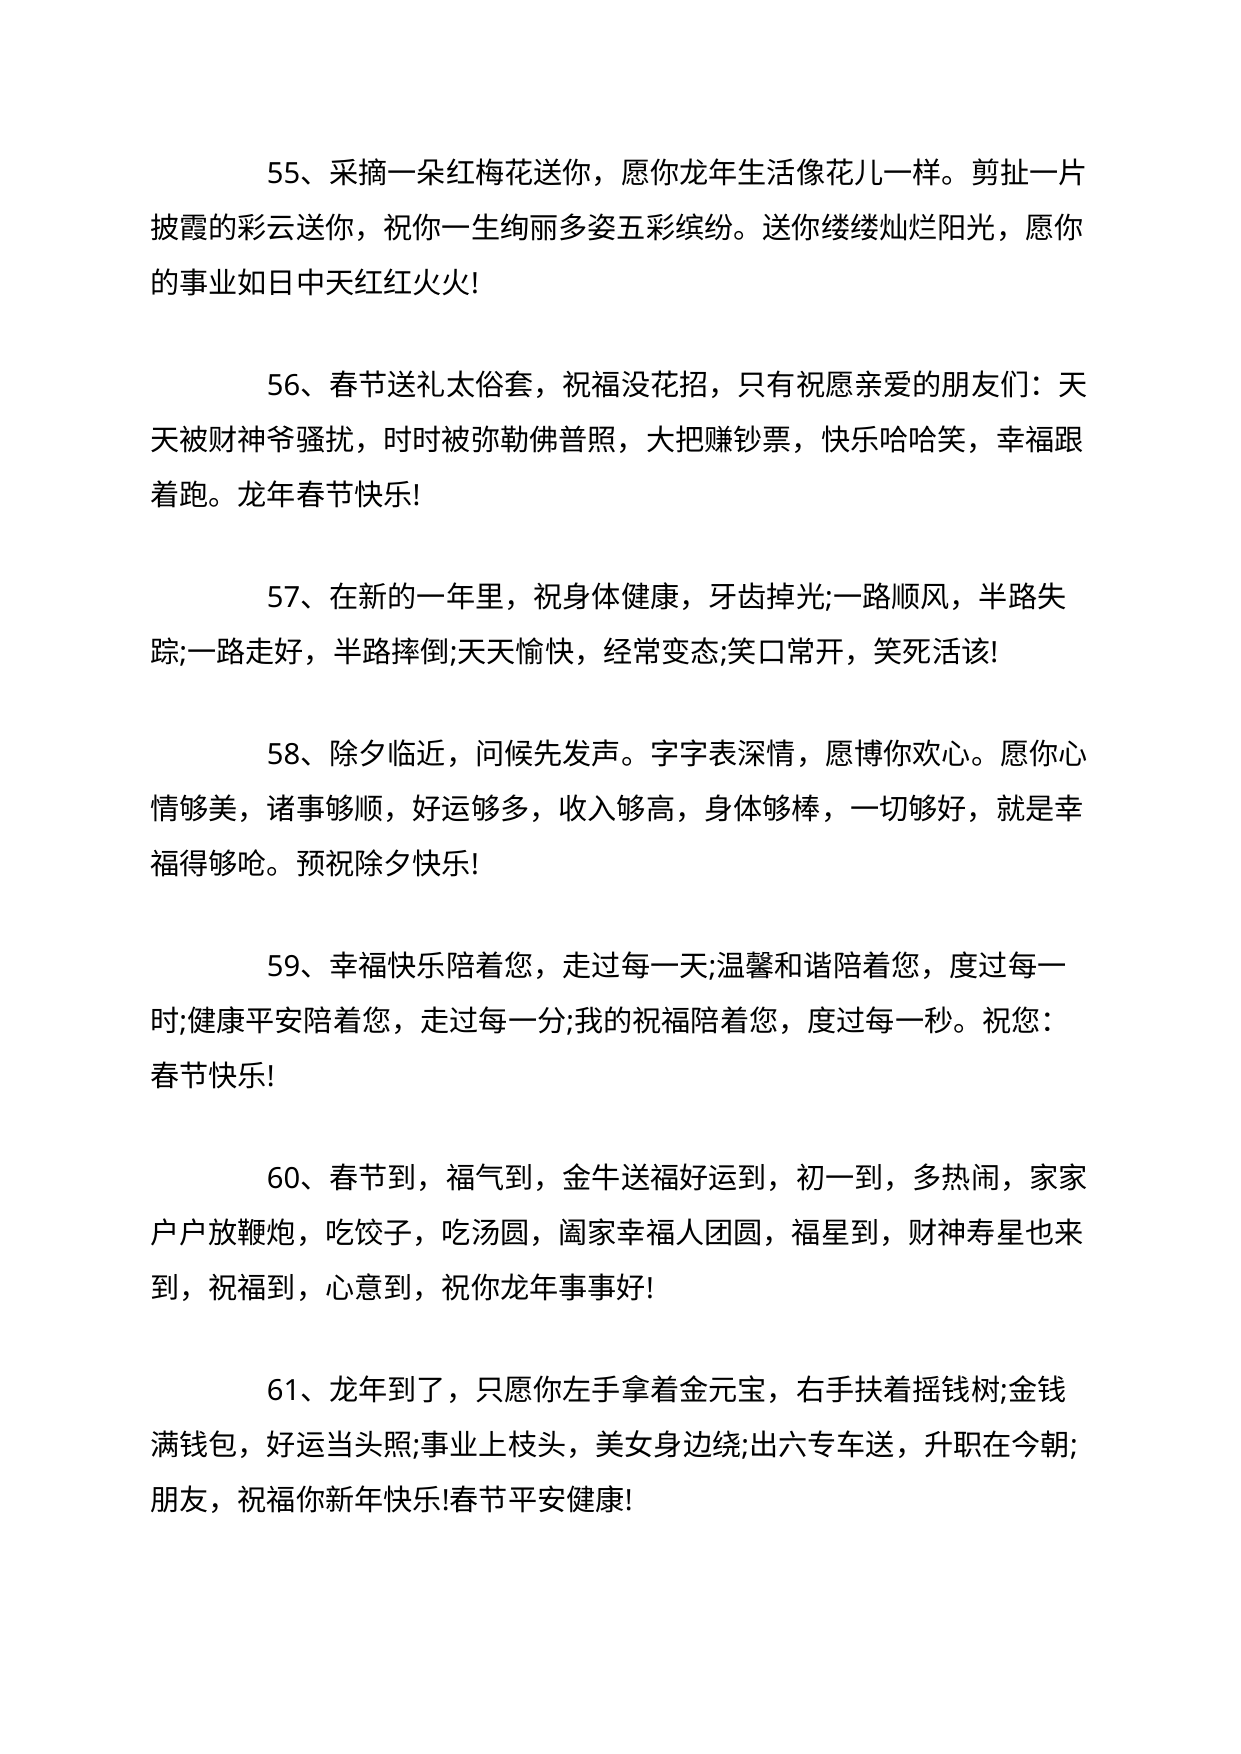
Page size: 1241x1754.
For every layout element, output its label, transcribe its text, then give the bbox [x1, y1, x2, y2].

text 61、龙年到了，只愿你左手拿着金元宝，右手扶着摇钱树;金钱满钱包，好运当头照;事业上枝头，美女身边绕;出六专车送，升职在今朝;朋友，祝福你新年快乐!春节平安健康! [150, 1366, 1090, 1519]
text 55、采摘一朵红梅花送你，愿你龙年生活像花儿一样。剪扯一片披霞的彩云送你，祝你一生绚丽多姿五彩缤纷。送你缕缕灿烂阳光，愿你的事业如日中天红红火火! [150, 150, 1090, 302]
text 57、在新的一年里，祝身体健康，牙齿掉光;一路顺风，半路失踪;一路走好，半路摔倒;天天愉快，经常变态;笑口常开，笑死活该! [150, 574, 1090, 671]
text 58、除夕临近，问候先发声。字字表深情，愿博你欢心。愿你心情够美，诸事够顺，好运够多，收入够高，身体够棒，一切够好，就是幸福得够呛。预祝除夕快乐! [150, 731, 1090, 883]
text 56、春节送礼太俗套，祝福没花招，只有祝愿亲爱的朋友们：天天被财神爷骚扰，时时被弥勒佛普照，大把赚钞票，快乐哈哈笑，幸福跟着跑。龙年春节快乐! [150, 362, 1090, 514]
text 59、幸福快乐陪着您，走过每一天;温馨和谐陪着您，度过每一时;健康平安陪着您，走过每一分;我的祝福陪着您，度过每一秒。祝您：春节快乐! [150, 943, 1090, 1095]
text 60、春节到，福气到，金牛送福好运到，初一到，多热闹，家家户户放鞭炮，吃饺子，吃汤圆，阖家幸福人团圆，福星到，财神寿星也来到，祝福到，心意到，祝你龙年事事好! [150, 1154, 1090, 1307]
